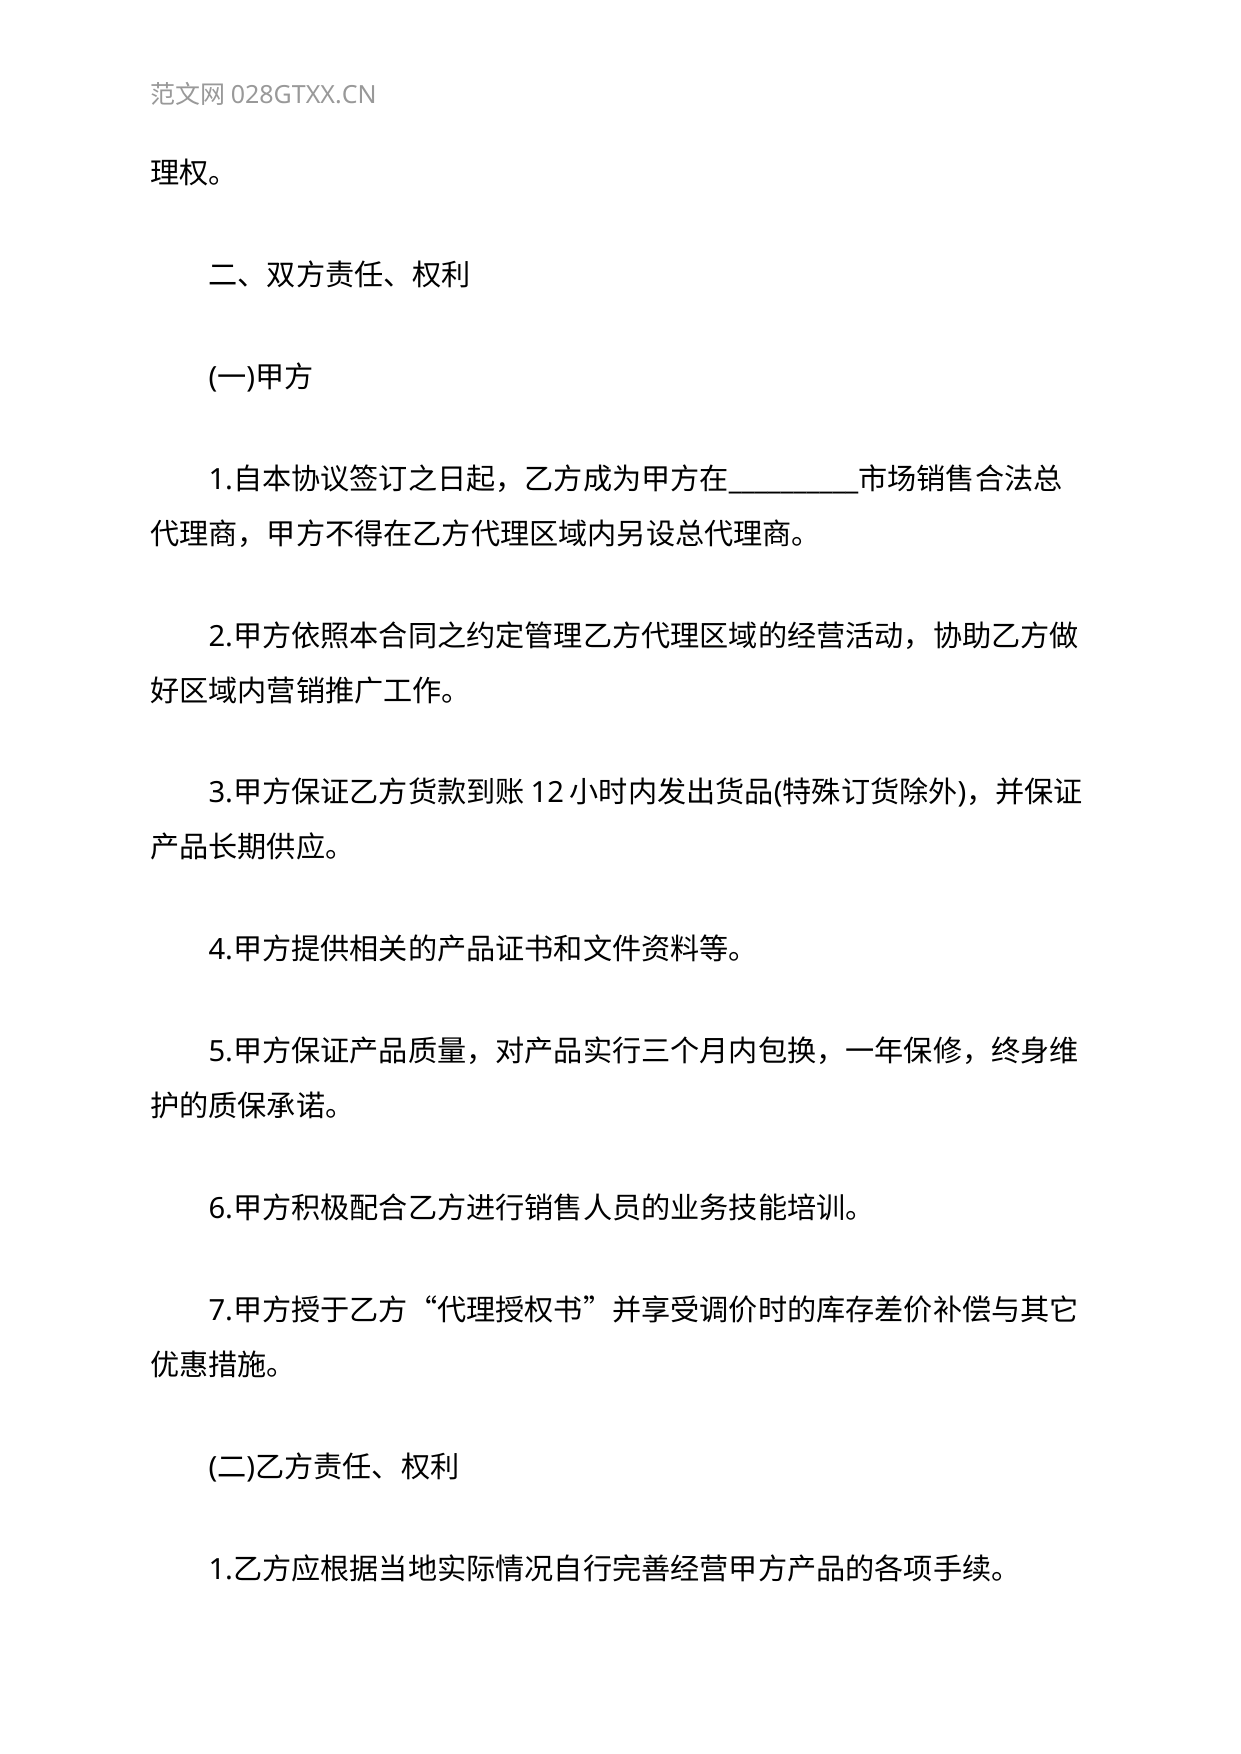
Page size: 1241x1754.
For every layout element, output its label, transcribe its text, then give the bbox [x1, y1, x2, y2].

text (二)乙方责任、权利 [150, 1443, 1090, 1486]
text 二、双方责任、权利 [150, 252, 1090, 294]
text 1.乙方应根据当地实际情况自行完善经营甲方产品的各项手续。 [150, 1545, 1090, 1588]
text 5.甲方保证产品质量，对产品实行三个月内包换，一年保修，终身维护的质保承诺。 [150, 1028, 1090, 1125]
text 2.甲方依照本合同之约定管理乙方代理区域的经营活动，协助乙方做好区域内营销推广工作。 [150, 612, 1090, 709]
text 3.甲方保证乙方货款到账12小时内发出货品(特殊订货除外)，并保证产品长期供应。 [150, 769, 1090, 866]
text 7.甲方授于乙方“代理授权书”并享受调价时的库存差价补偿与其它优惠措施。 [150, 1287, 1090, 1384]
text 6.甲方积极配合乙方进行销售人员的业务技能培训。 [150, 1184, 1090, 1227]
text 1.自本协议签订之日起，乙方成为甲方在__________市场销售合法总代理商，甲方不得在乙方代理区域内另设总代理商。 [150, 456, 1090, 553]
text 4.甲方提供相关的产品证书和文件资料等。 [150, 926, 1090, 968]
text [150, 150, 1090, 192]
text (一)甲方 [150, 353, 1090, 396]
